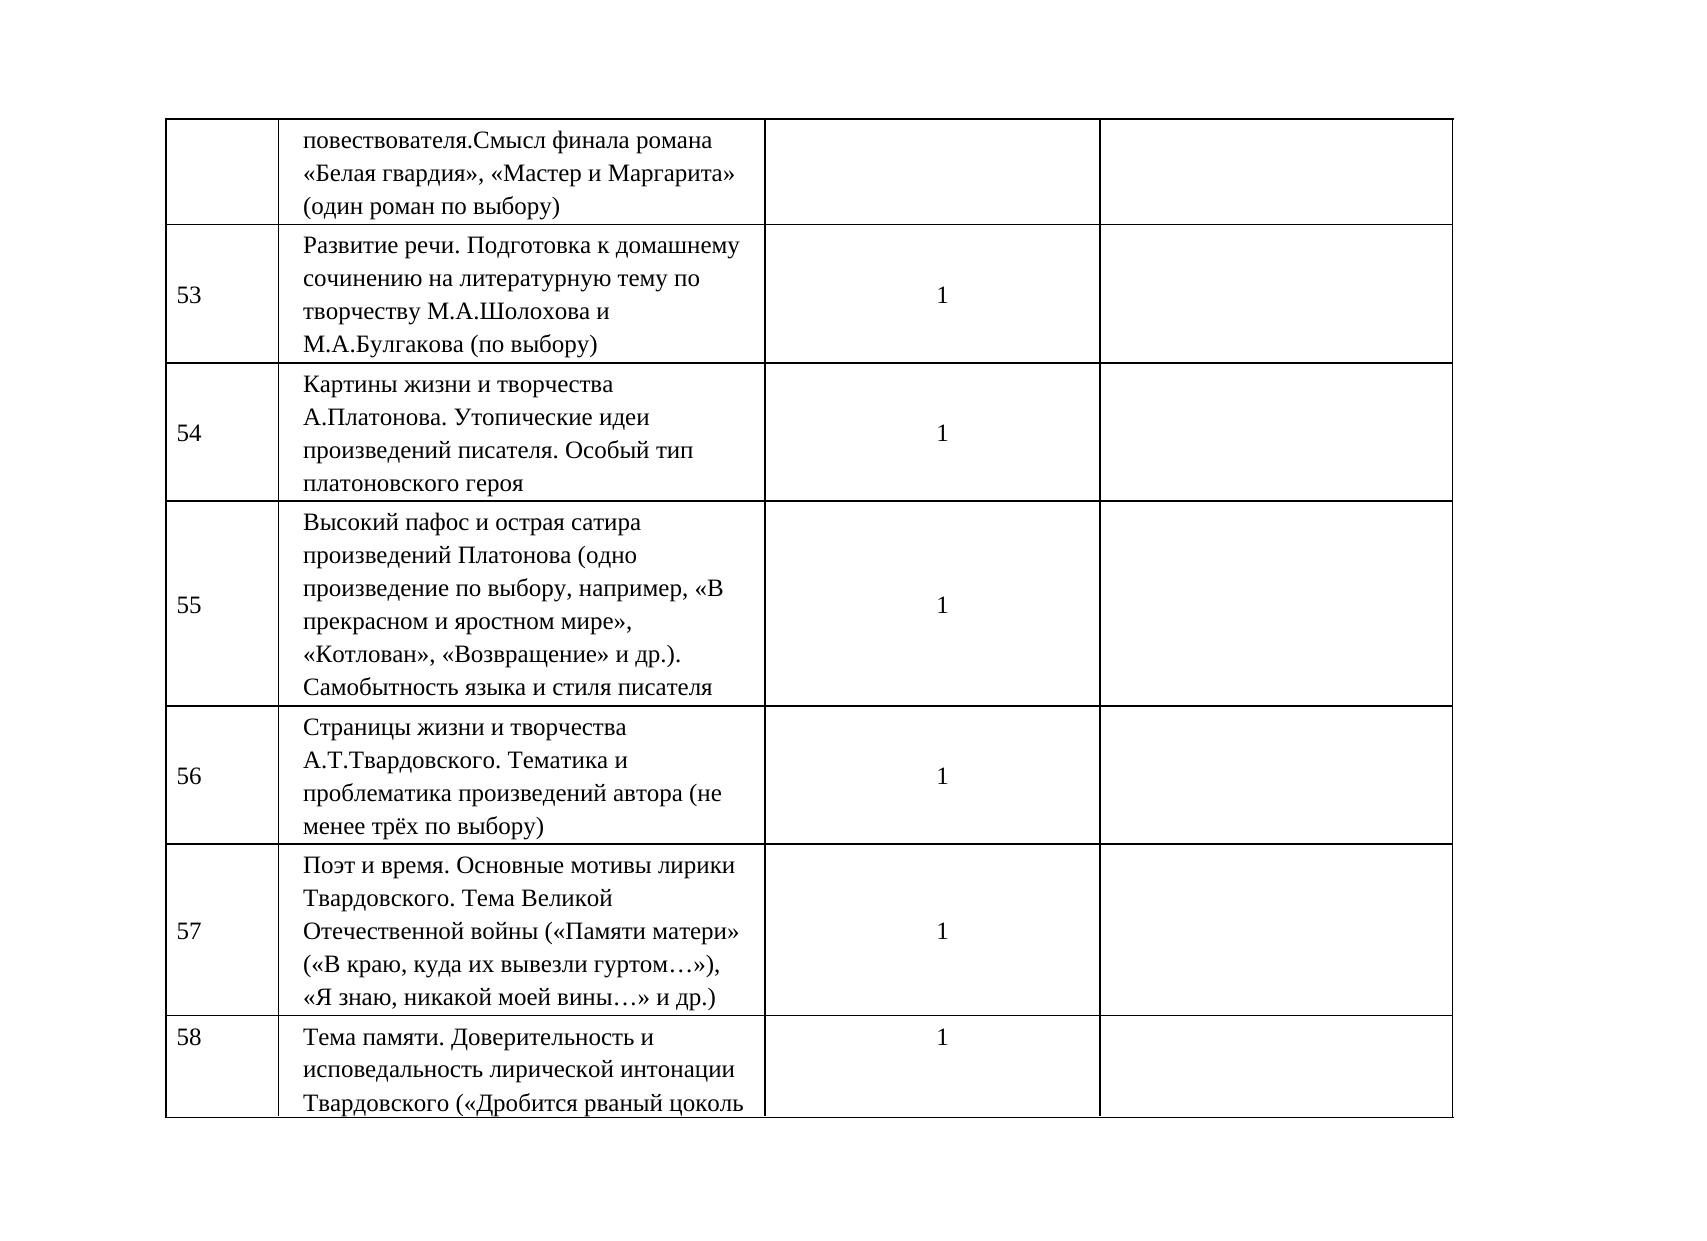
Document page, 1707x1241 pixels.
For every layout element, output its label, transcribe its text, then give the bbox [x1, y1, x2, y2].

table_cell Поэт и время. Основные мотивы лирики Твардовского. Тема Великой Отечественной войны («Памяти матери» («В краю, куда их вывезли гуртом…»), «Я знаю, никакой моей вины…» и др.) [279, 845, 764, 1015]
table_cell 52 [167, 120, 278, 223]
table_cell 57 [167, 845, 278, 1015]
table_cell 1 [766, 1016, 1099, 1116]
table_cell 54 [167, 364, 278, 500]
table_cell 1 [766, 120, 1099, 223]
table_cell 55 [167, 502, 278, 705]
table_cell [1101, 225, 1452, 362]
table_cell [1101, 845, 1452, 1015]
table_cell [279, 120, 764, 223]
table_cell [1101, 364, 1452, 500]
table_cell Страницы жизни и творчества А.Т.Твардовского. Тематика и проблематика произведений автора (не менее трёх по выбору) [279, 707, 764, 843]
table_cell 1 [766, 502, 1099, 705]
table_cell [1101, 707, 1452, 843]
table_cell 1 [766, 364, 1099, 500]
table_cell 58 [167, 1016, 278, 1116]
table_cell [279, 1016, 764, 1116]
table_cell Картины жизни и творчества А.Платонова. Утопические идеи произведений писателя. Особый тип платоновского героя [279, 364, 764, 500]
table_cell [1101, 1016, 1452, 1116]
table_cell Развитие речи. Подготовка к домашнему сочинению на литературную тему по творчеству М.А.Шолохова и М.А.Булгакова (по выбору) [279, 225, 764, 362]
table_cell 56 [167, 707, 278, 843]
table_cell 1 [766, 845, 1099, 1015]
table_cell 1 [766, 707, 1099, 843]
table_cell [1101, 502, 1452, 705]
table_cell 53 [167, 225, 278, 362]
table_cell Высокий пафос и острая сатира произведений Платонова (одно произведение по выбору, например, «В прекрасном и яростном мире», «Котлован», «Возвращение» и др.). Самобытность языка и стиля писателя [279, 502, 764, 705]
table_cell 1 [766, 225, 1099, 362]
table_cell [1101, 120, 1452, 223]
